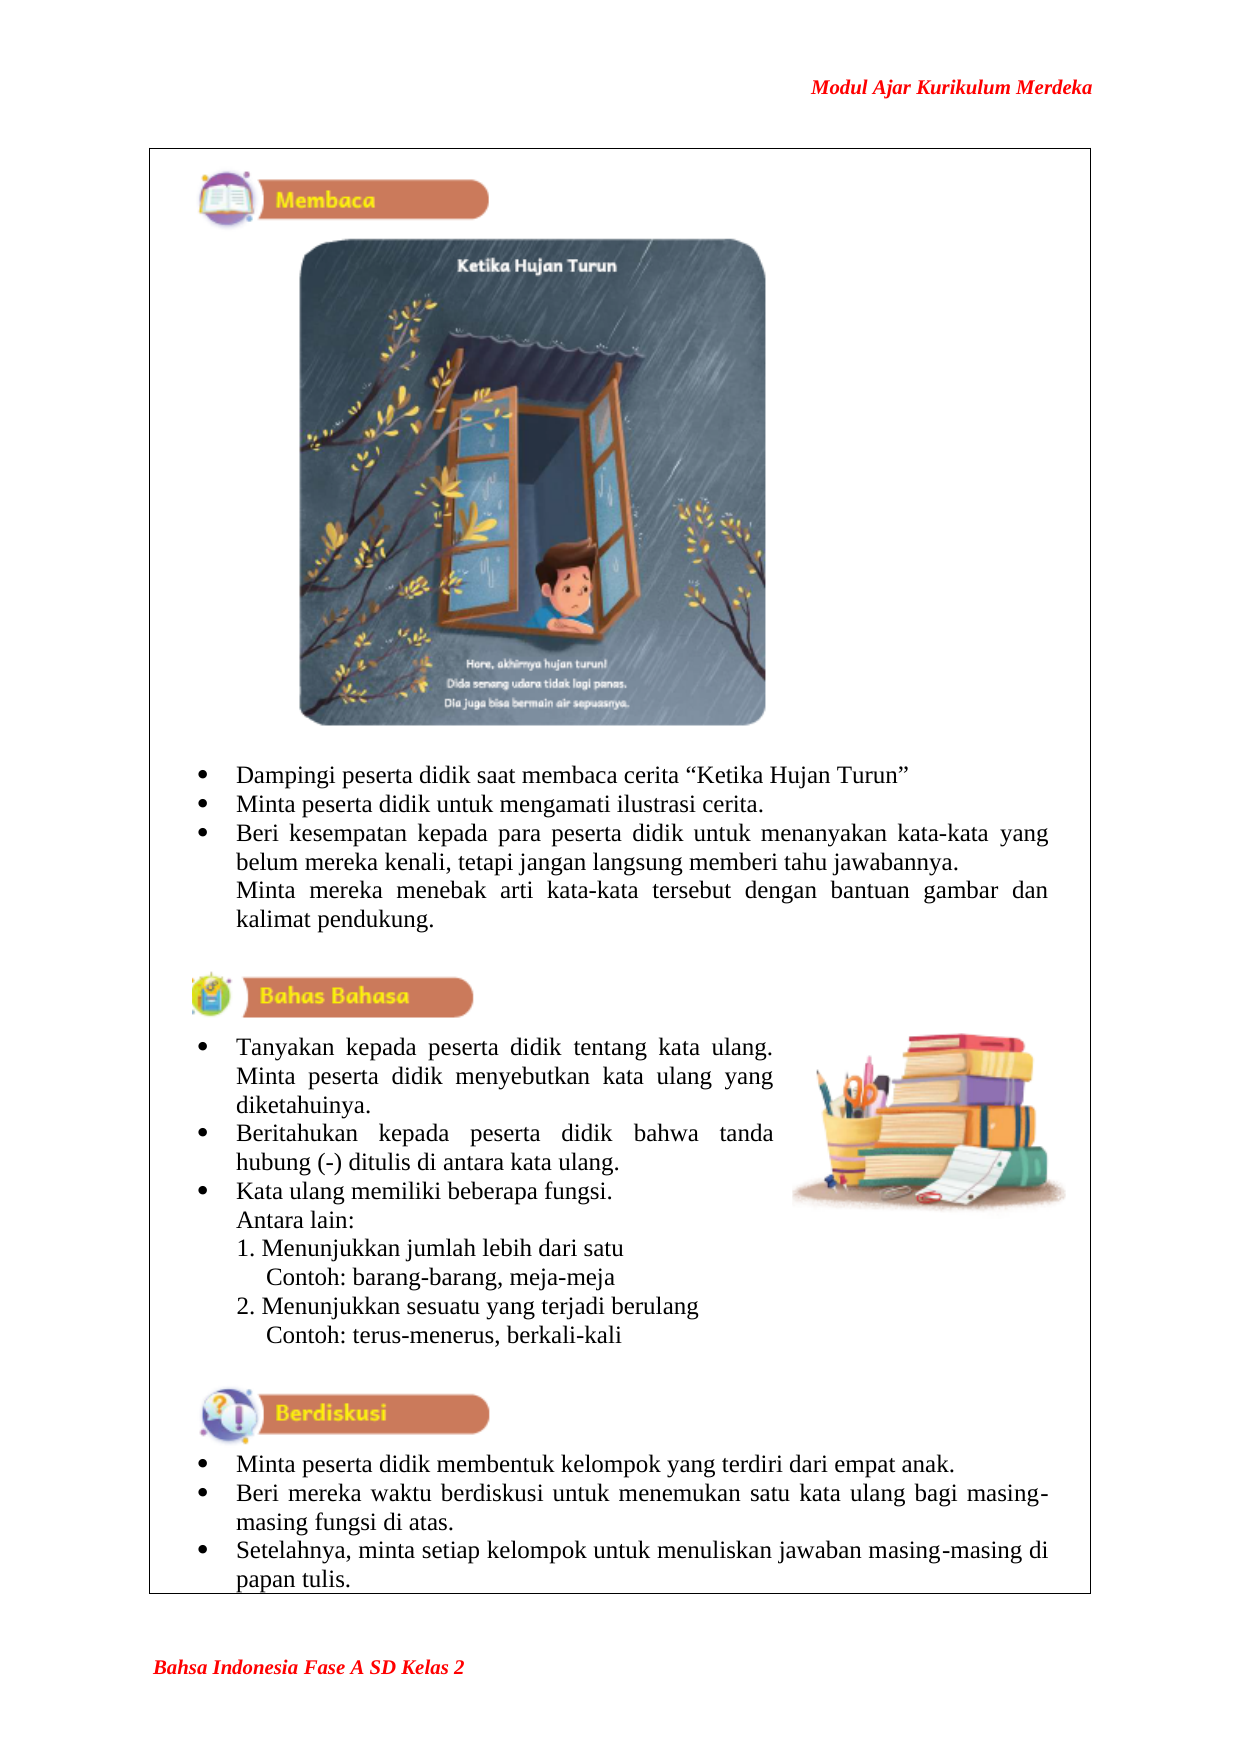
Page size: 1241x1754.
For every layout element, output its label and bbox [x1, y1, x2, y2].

picture [192, 161, 811, 732]
picture [192, 1377, 502, 1449]
picture [192, 961, 489, 1032]
table_cell [150, 149, 1090, 1593]
picture [792, 1021, 1066, 1219]
